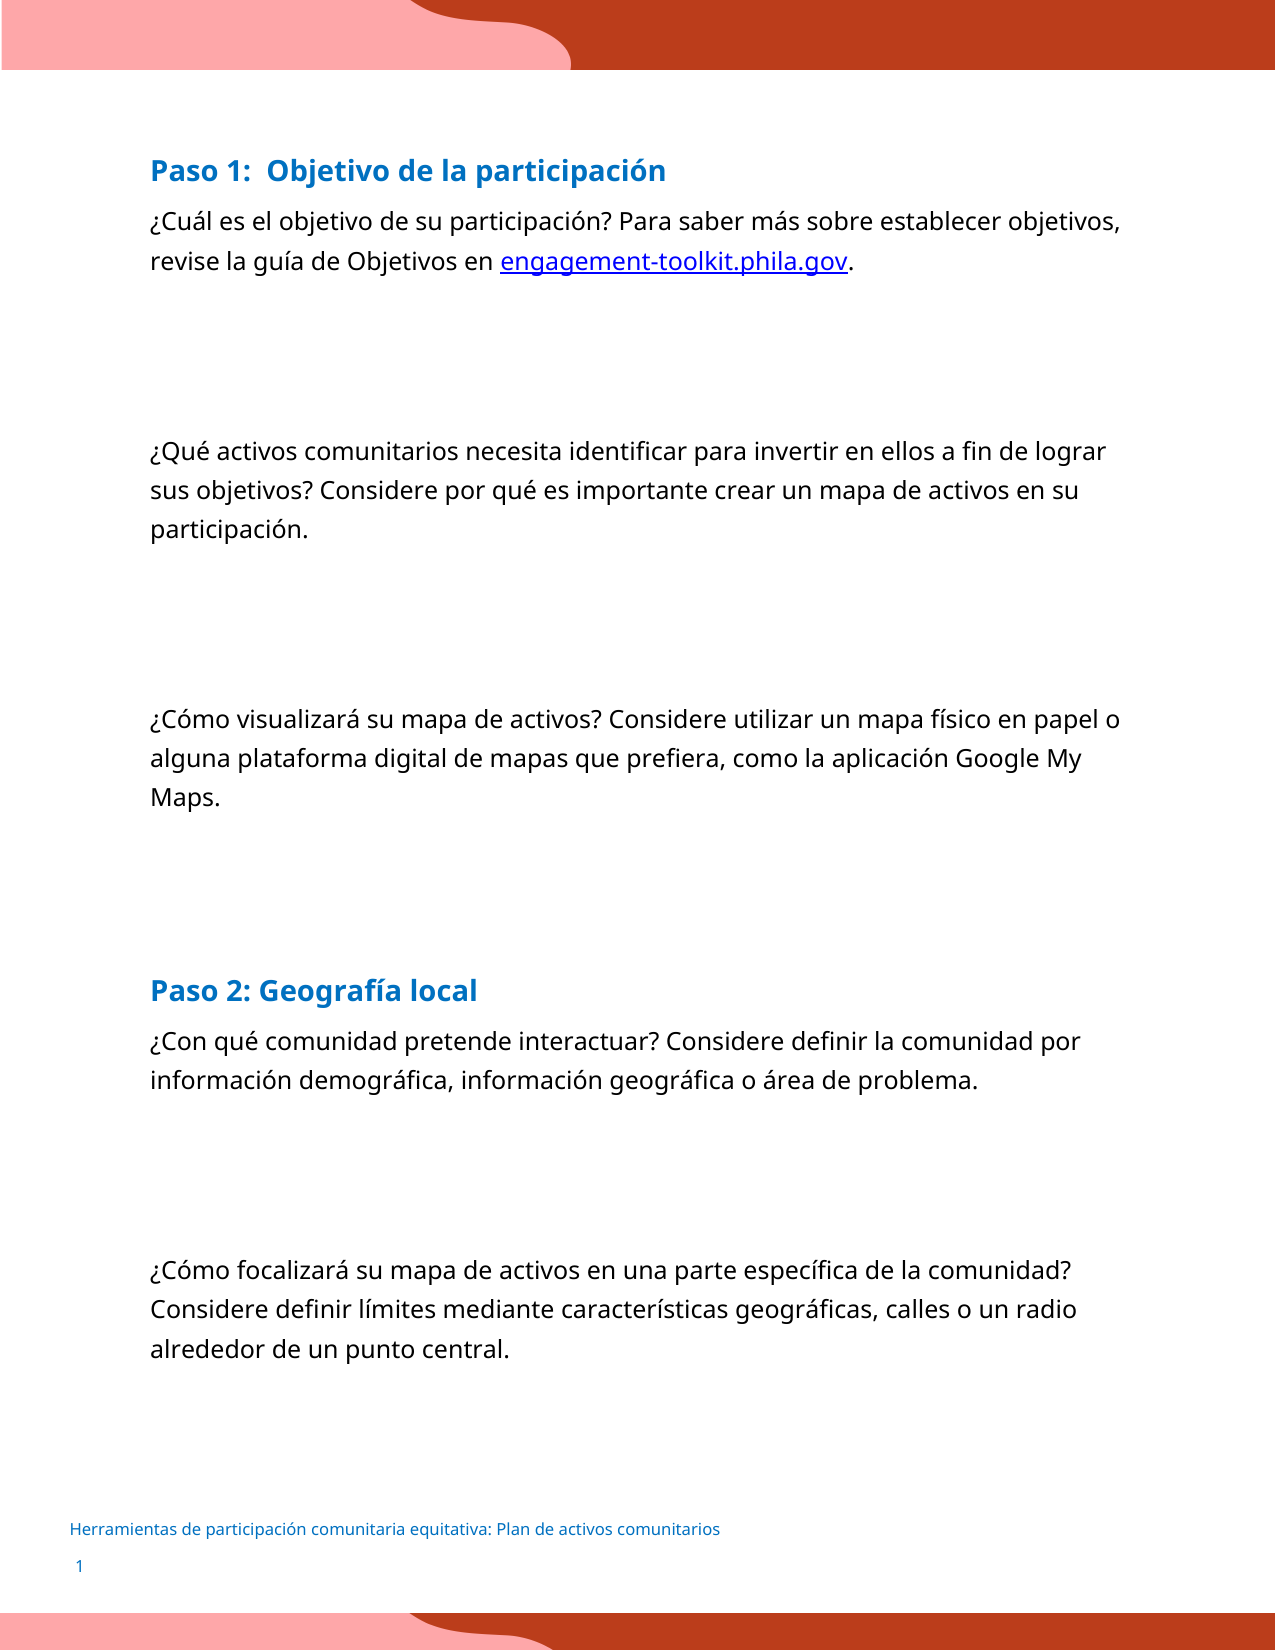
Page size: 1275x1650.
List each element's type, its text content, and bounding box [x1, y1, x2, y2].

picture [1, 0, 1275, 70]
subtitle Paso 2: Geografía local [150, 970, 1125, 1009]
text ¿Cuál es el objetivo de su participación? Para saber más sobre establecer objetivos, revise la guía de Objetivos en engagement-toolkit.phila.gov. [150, 204, 1125, 277]
text ¿Cómo visualizará su mapa de activos? Considere utilizar un mapa físico en papel o alguna plataforma digital de mapas que prefiera, como la aplicación Google My Maps. [150, 701, 1125, 814]
text ¿Con qué comunidad pretende interactuar? Considere definir la comunidad por información demográfica, información geográfica o área de problema. [150, 1024, 1125, 1097]
text ¿Qué activos comunitarios necesita identificar para invertir en ellos a fin de lograr sus objetivos? Considere por qué es importante crear un mapa de activos en su participación. [150, 433, 1125, 546]
text ¿Cómo focalizará su mapa de activos en una parte específica de la comunidad? Considere definir límites mediante características geográficas, calles o un radio alrededor de un punto central. [150, 1253, 1125, 1365]
picture [0, 1613, 1275, 1650]
subtitle Paso 1: Objetivo de la participación [150, 150, 1125, 190]
